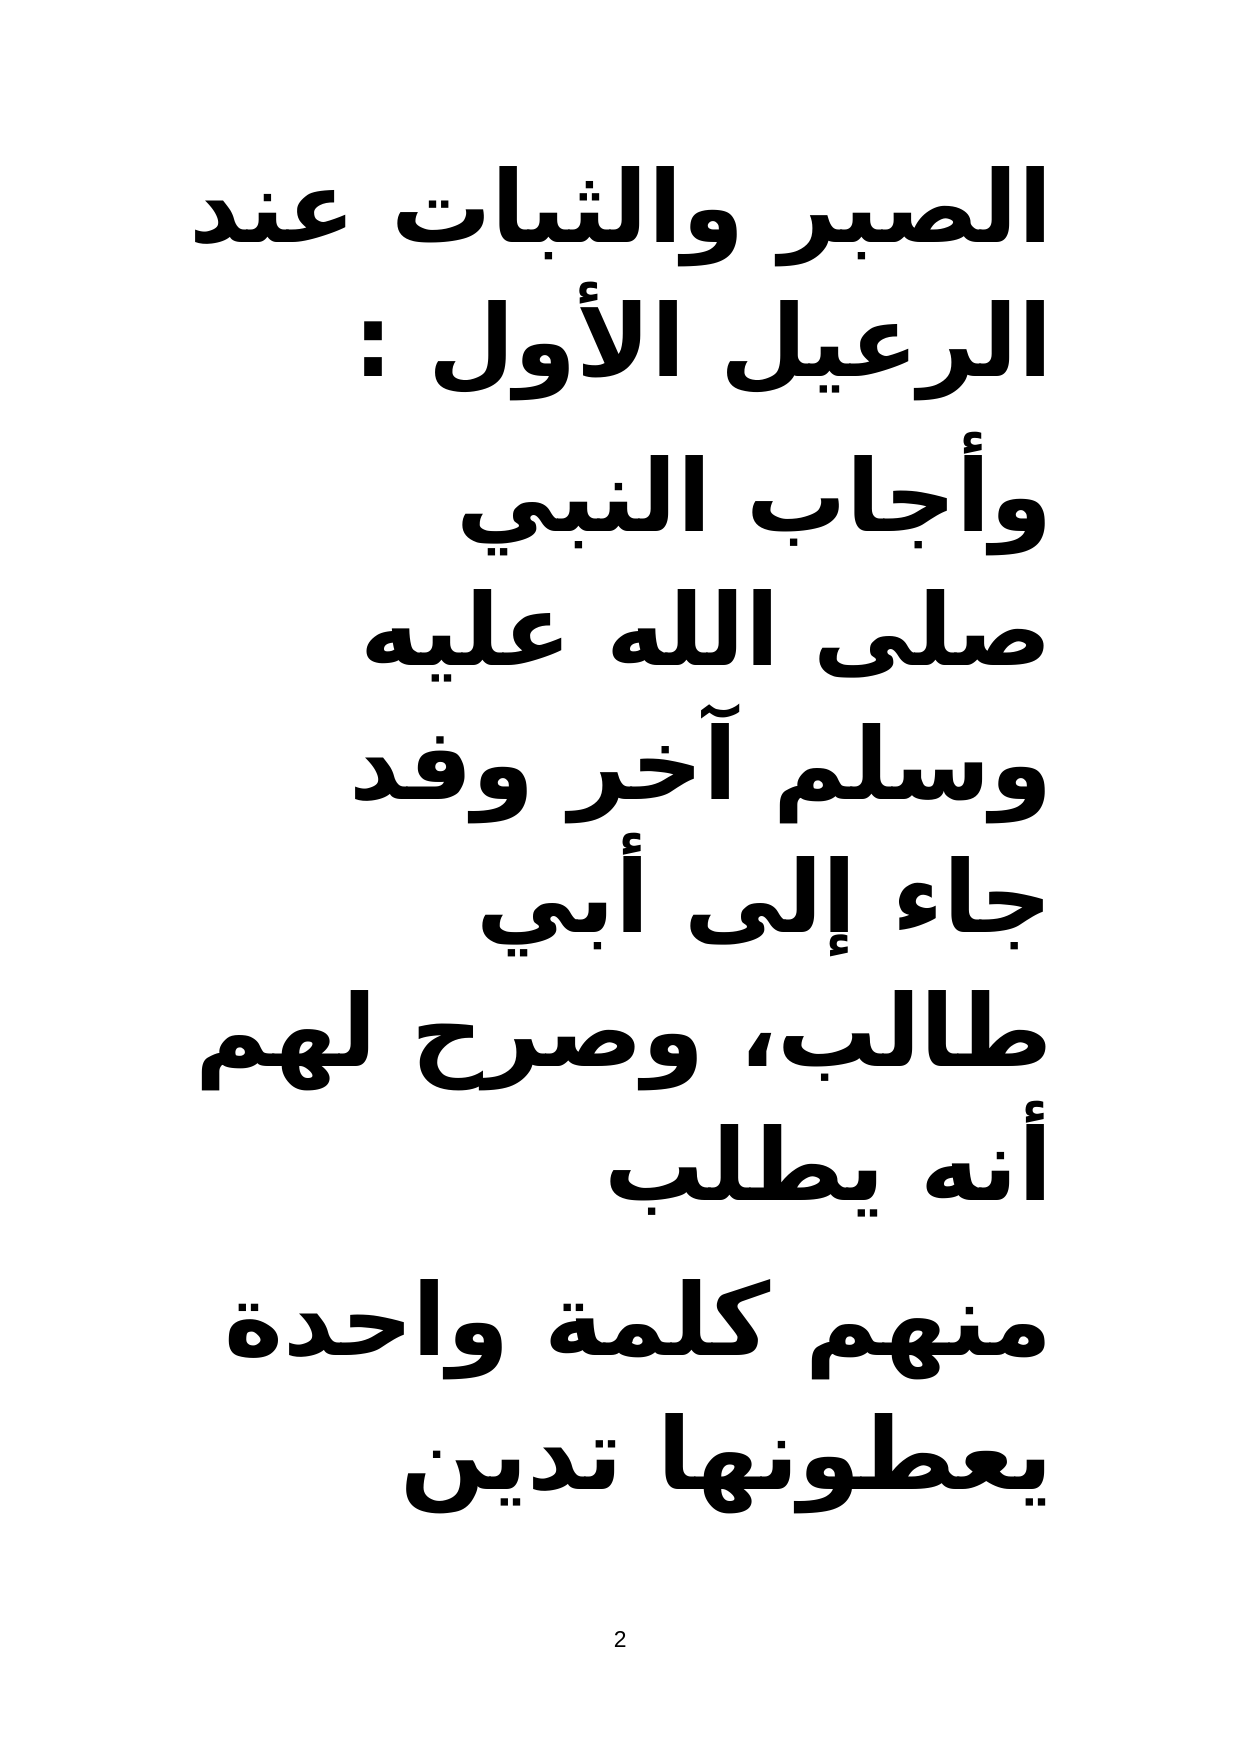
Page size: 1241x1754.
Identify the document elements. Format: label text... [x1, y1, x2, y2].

text وأجاب النبي صلى الله عليه وسلم آخر وفد جاء إلى أبي طالب، وصرح لهم أنه يطلب [187, 438, 1053, 1224]
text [187, 150, 1053, 400]
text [187, 1262, 1053, 1513]
